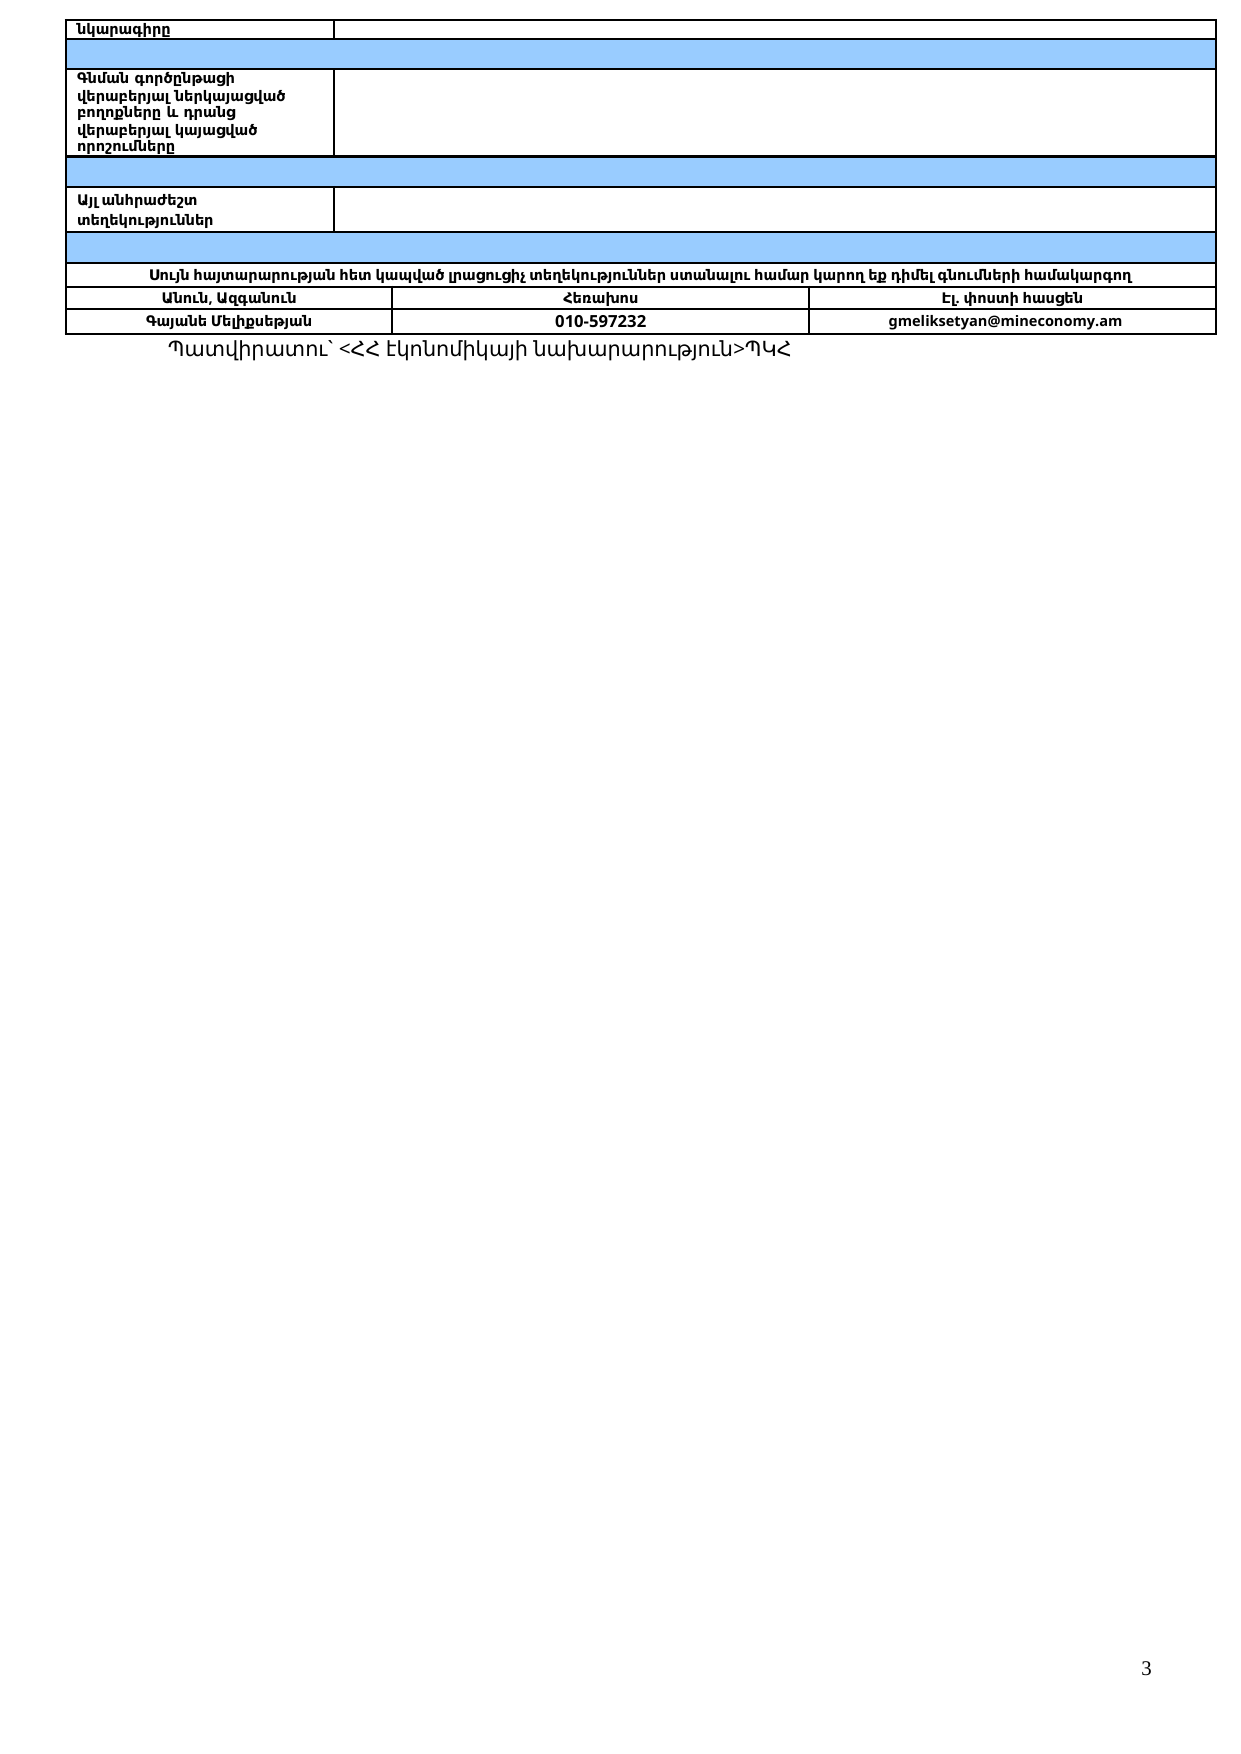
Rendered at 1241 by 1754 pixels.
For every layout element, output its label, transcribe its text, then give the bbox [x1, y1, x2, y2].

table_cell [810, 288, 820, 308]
table_cell [335, 188, 1215, 231]
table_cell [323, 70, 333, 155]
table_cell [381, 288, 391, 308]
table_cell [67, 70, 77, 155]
table_cell Գայանե Մելիքսեթյան [67, 310, 391, 332]
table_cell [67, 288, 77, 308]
table_cell Այլ անհրաժեշտ տեղեկություններ [67, 188, 333, 231]
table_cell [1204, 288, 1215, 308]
table_cell [67, 233, 1215, 262]
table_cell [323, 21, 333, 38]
table_cell gmeliksetyan@mineconomy.am [810, 310, 1215, 332]
text Պատվիրատու` <ՀՀ էկոնոմիկայի նախարարություն>ՊԿՀ [94, 335, 1152, 363]
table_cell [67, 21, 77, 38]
table_cell [67, 158, 1215, 186]
table_cell [335, 70, 1215, 155]
table_cell [67, 40, 1215, 68]
table_cell Սույն հայտարարության հետ կապված լրացուցիչ տեղեկություններ ստանալու համար կարող եք դիմել գնումների համակարգող [67, 264, 1215, 286]
table_cell [335, 21, 1215, 38]
table_cell 010-597232 [393, 310, 808, 332]
